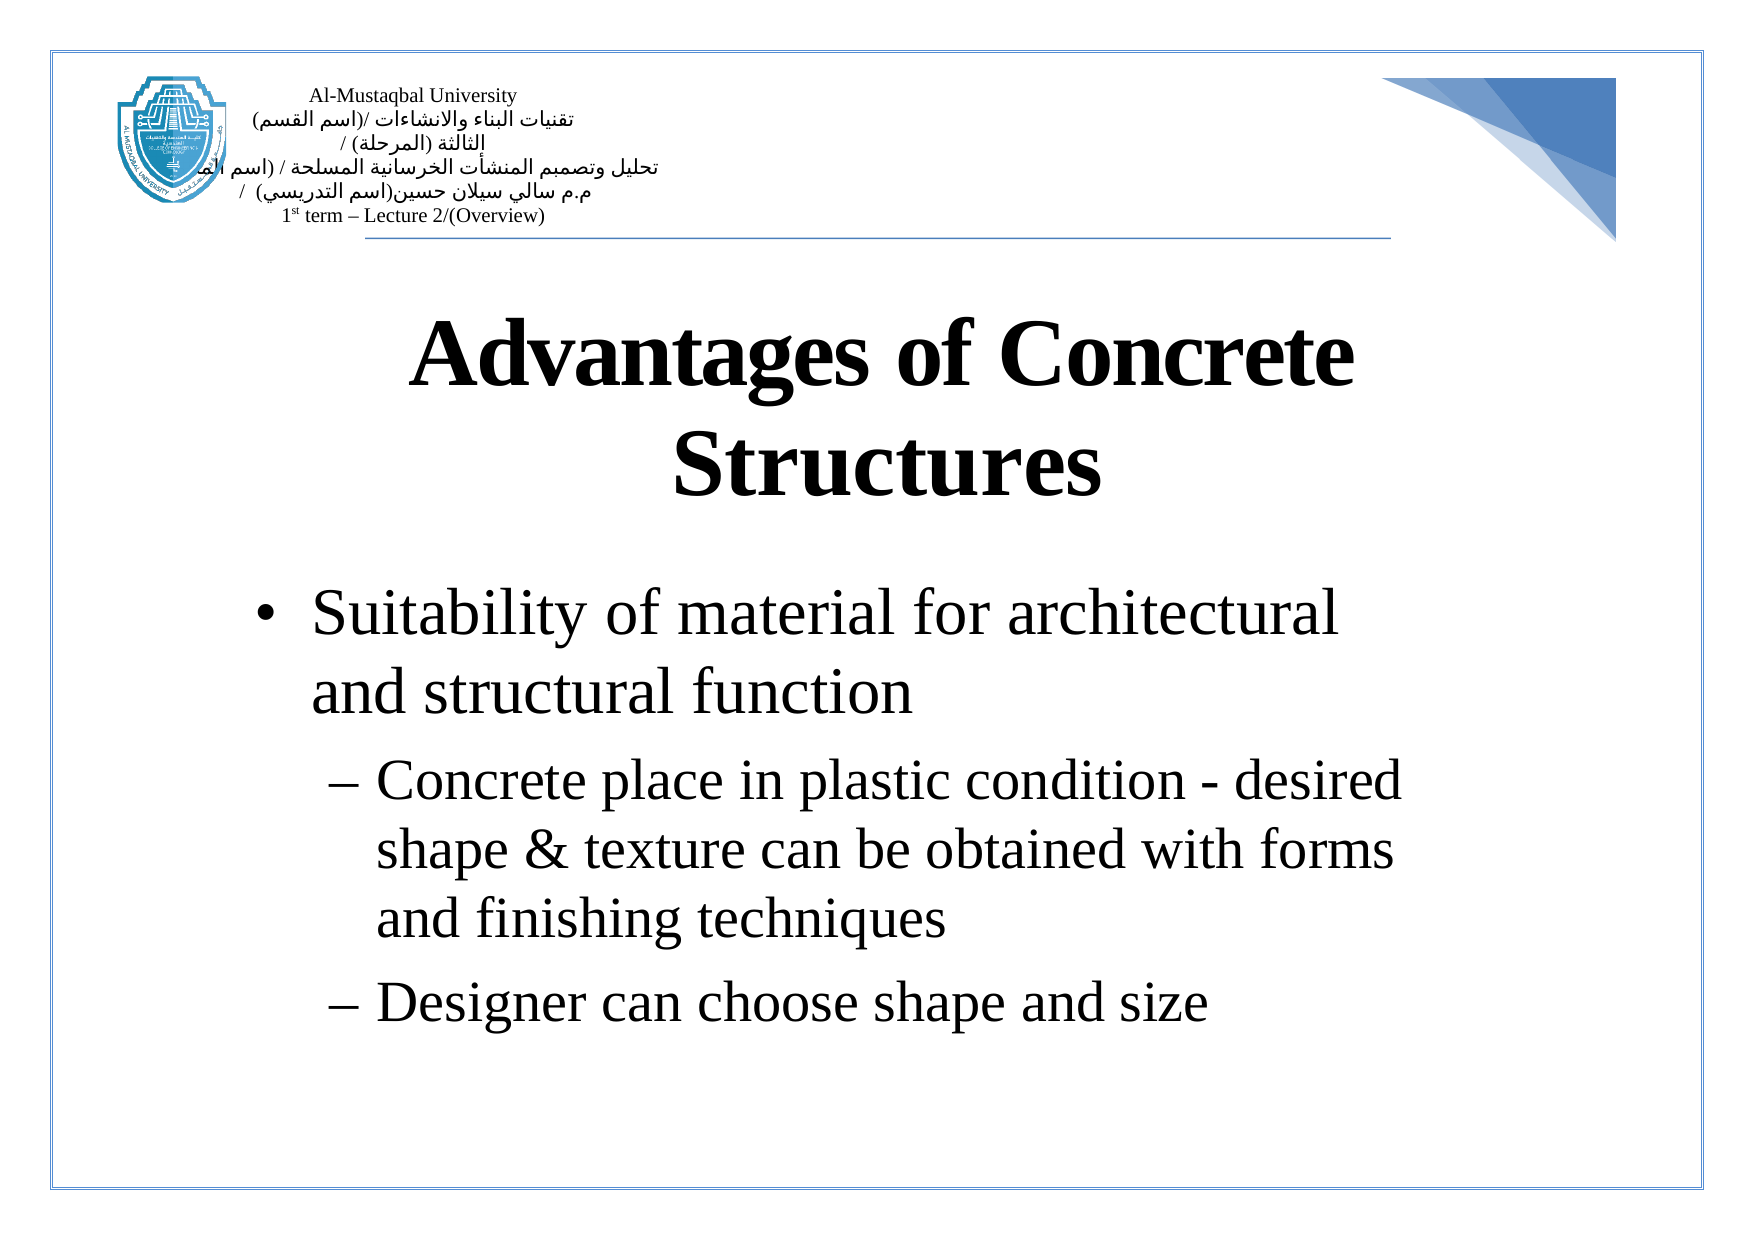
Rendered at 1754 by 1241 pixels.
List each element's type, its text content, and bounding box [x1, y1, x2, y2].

list Concrete place in plastic condition - desired shape & texture can be obtained with forms and finishing techniques [329, 745, 1493, 950]
list Suitability of material for architectural and structural function [254, 572, 1453, 728]
list Designer can choose shape and size [329, 967, 1639, 1034]
subtitle Advantages of Concrete Structures [409, 298, 1639, 516]
picture [116, 76, 227, 202]
picture [1379, 78, 1616, 242]
